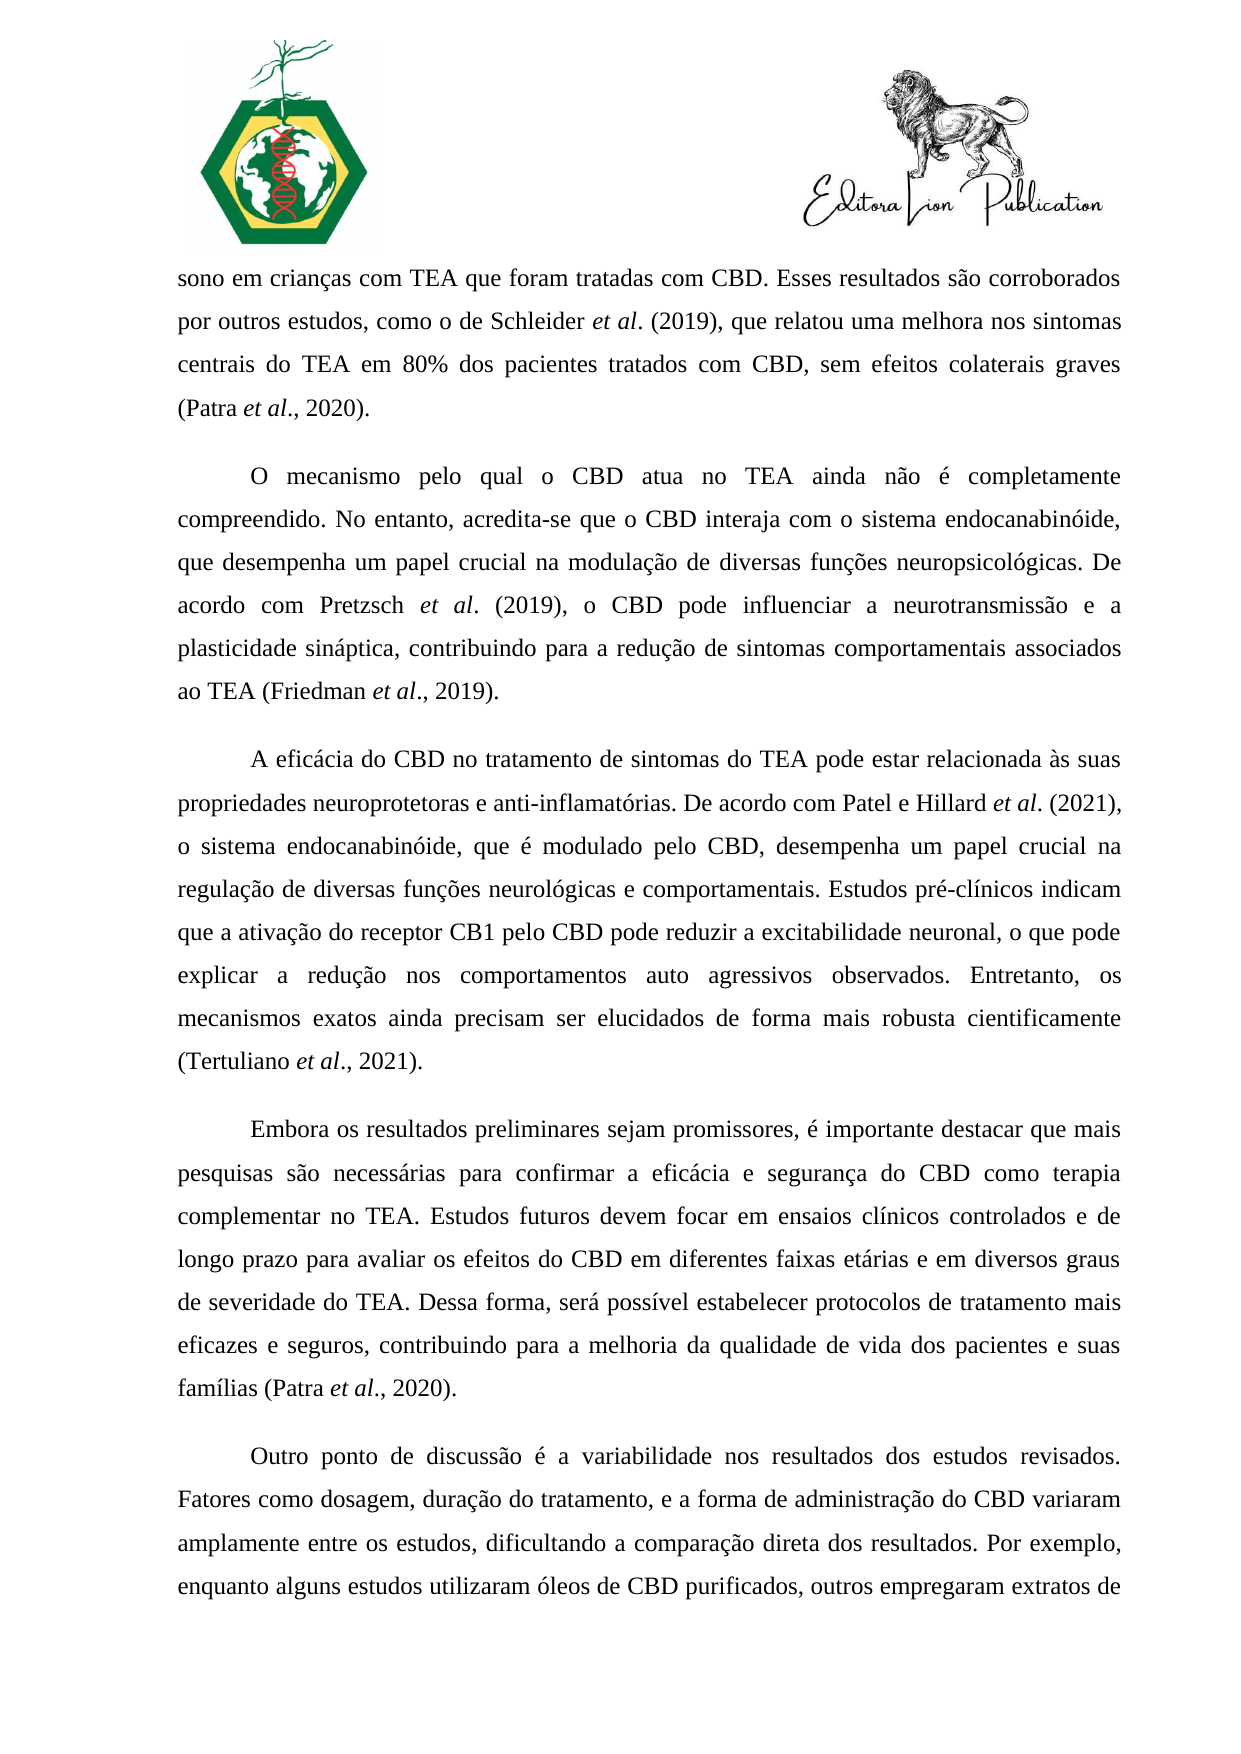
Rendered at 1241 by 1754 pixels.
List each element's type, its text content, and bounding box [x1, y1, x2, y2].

picture [782, 69, 1123, 234]
text Embora os resultados preliminares sejam promissores, é importante destacar que mais pesquisas são necessárias para confirmar a eficácia e segurança do CBD como terapia complementar no TEA. Estudos futuros devem focar em ensaios clínicos controlados e de longo prazo para avaliar os efeitos do CBD em diferentes faixas etárias e em diversos graus de severidade do TEA. Dessa forma, será possível estabelecer protocolos de tratamento mais eficazes e seguros, contribuindo para a melhoria da qualidade de vida dos pacientes e suas famílias (Patra et al., 2020). [177, 1114, 1122, 1402]
text A eficácia do CBD no tratamento de sintomas do TEA pode estar relacionada às suas propriedades neuroprotetoras e anti-inflamatórias. De acordo com Patel e Hillard et al. (2021), o sistema endocanabinóide, que é modulado pelo CBD, desempenha um papel crucial na regulação de diversas funções neurológicas e comportamentais. Estudos pré-clínicos indicam que a ativação do receptor CB1 pelo CBD pode reduzir a excitabilidade neuronal, o que pode explicar a redução nos comportamentos auto agressivos observados. Entretanto, os mecanismos exatos ainda precisam ser elucidados de forma mais robusta cientificamente (Tertuliano et al., 2021). [177, 744, 1122, 1075]
text O mecanismo pelo qual o CBD atua no TEA ainda não é completamente compreendido. No entanto, acredita-se que o CBD interaja com o sistema endocanabinóide, que desempenha um papel crucial na modulação de diversas funções neuropsicológicas. De acordo com Pretzsch et al. (2019), o CBD pode influenciar a neurotransmissão e a plasticidade sináptica, contribuindo para a redução de sintomas comportamentais associados ao TEA (Friedman et al., 2019). [177, 461, 1122, 705]
picture [186, 40, 377, 177]
